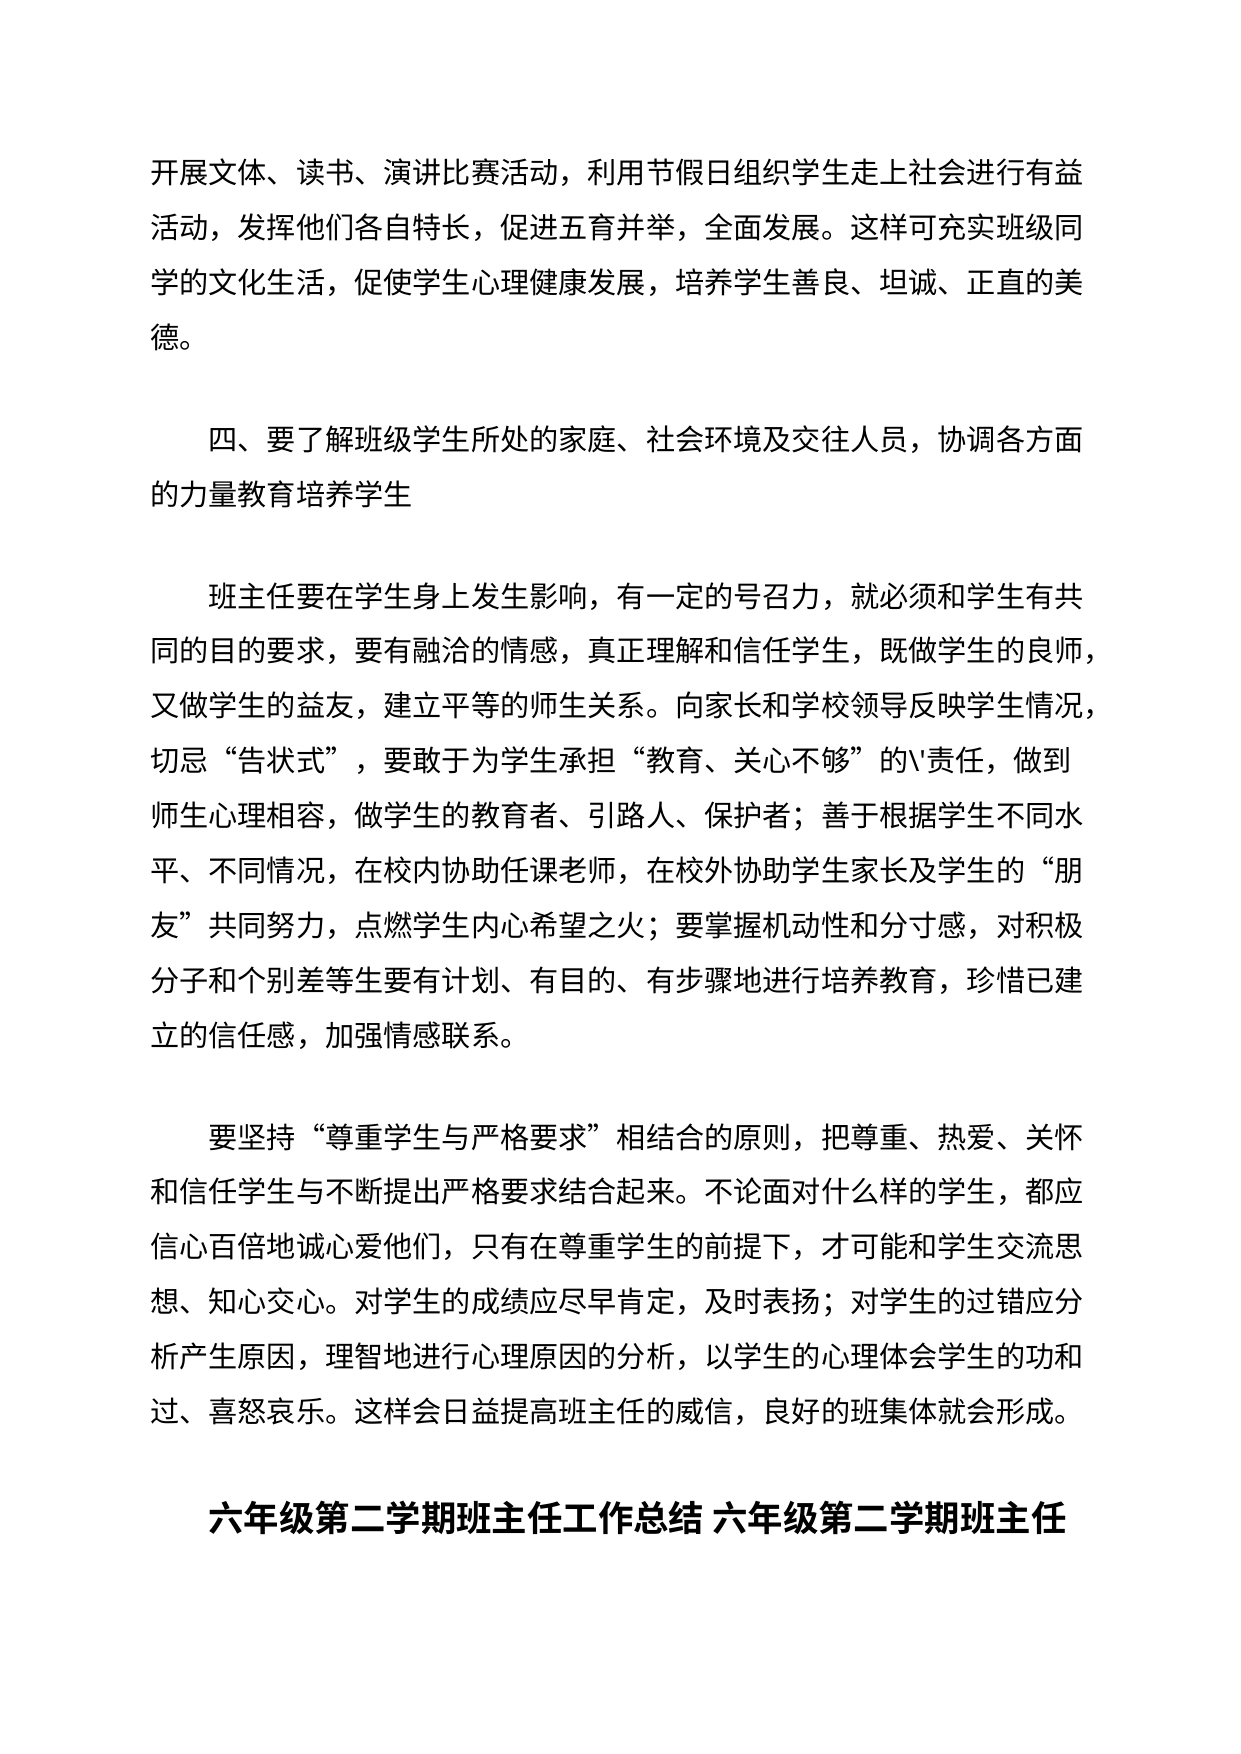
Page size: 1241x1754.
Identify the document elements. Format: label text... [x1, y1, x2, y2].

text 班主任要在学生身上发生影响，有一定的号召力，就必须和学生有共同的目的要求，要有融洽的情感，真正理解和信任学生，既做学生的良师，又做学生的益友，建立平等的师生关系。向家长和学校领导反映学生情况，切忌“告状式”，要敢于为学生承担“教育、关心不够”的\'责任，做到师生心理相容，做学生的教育者、引路人、保护者；善于根据学生不同水平、不同情况，在校内协助任课老师，在校外协助学生家长及学生的“朋友”共同努力，点燃学生内心希望之火；要掌握机动性和分寸感，对积极分子和个别差等生要有计划、有目的、有步骤地进行培养教育，珍惜已建立的信任感，加强情感联系。 [150, 573, 1090, 1055]
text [150, 150, 1090, 357]
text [150, 1490, 1090, 1542]
text 要坚持“尊重学生与严格要求”相结合的原则，把尊重、热爱、关怀和信任学生与不断提出严格要求结合起来。不论面对什么样的学生，都应信心百倍地诚心爱他们，只有在尊重学生的前提下，才可能和学生交流思想、知心交心。对学生的成绩应尽早肯定，及时表扬；对学生的过错应分析产生原因，理智地进行心理原因的分析，以学生的心理体会学生的功和过、喜怒哀乐。这样会日益提高班主任的威信，良好的班集体就会形成。 [150, 1114, 1090, 1431]
text 四、要了解班级学生所处的家庭、社会环境及交往人员，协调各方面的力量教育培养学生 [150, 416, 1090, 514]
